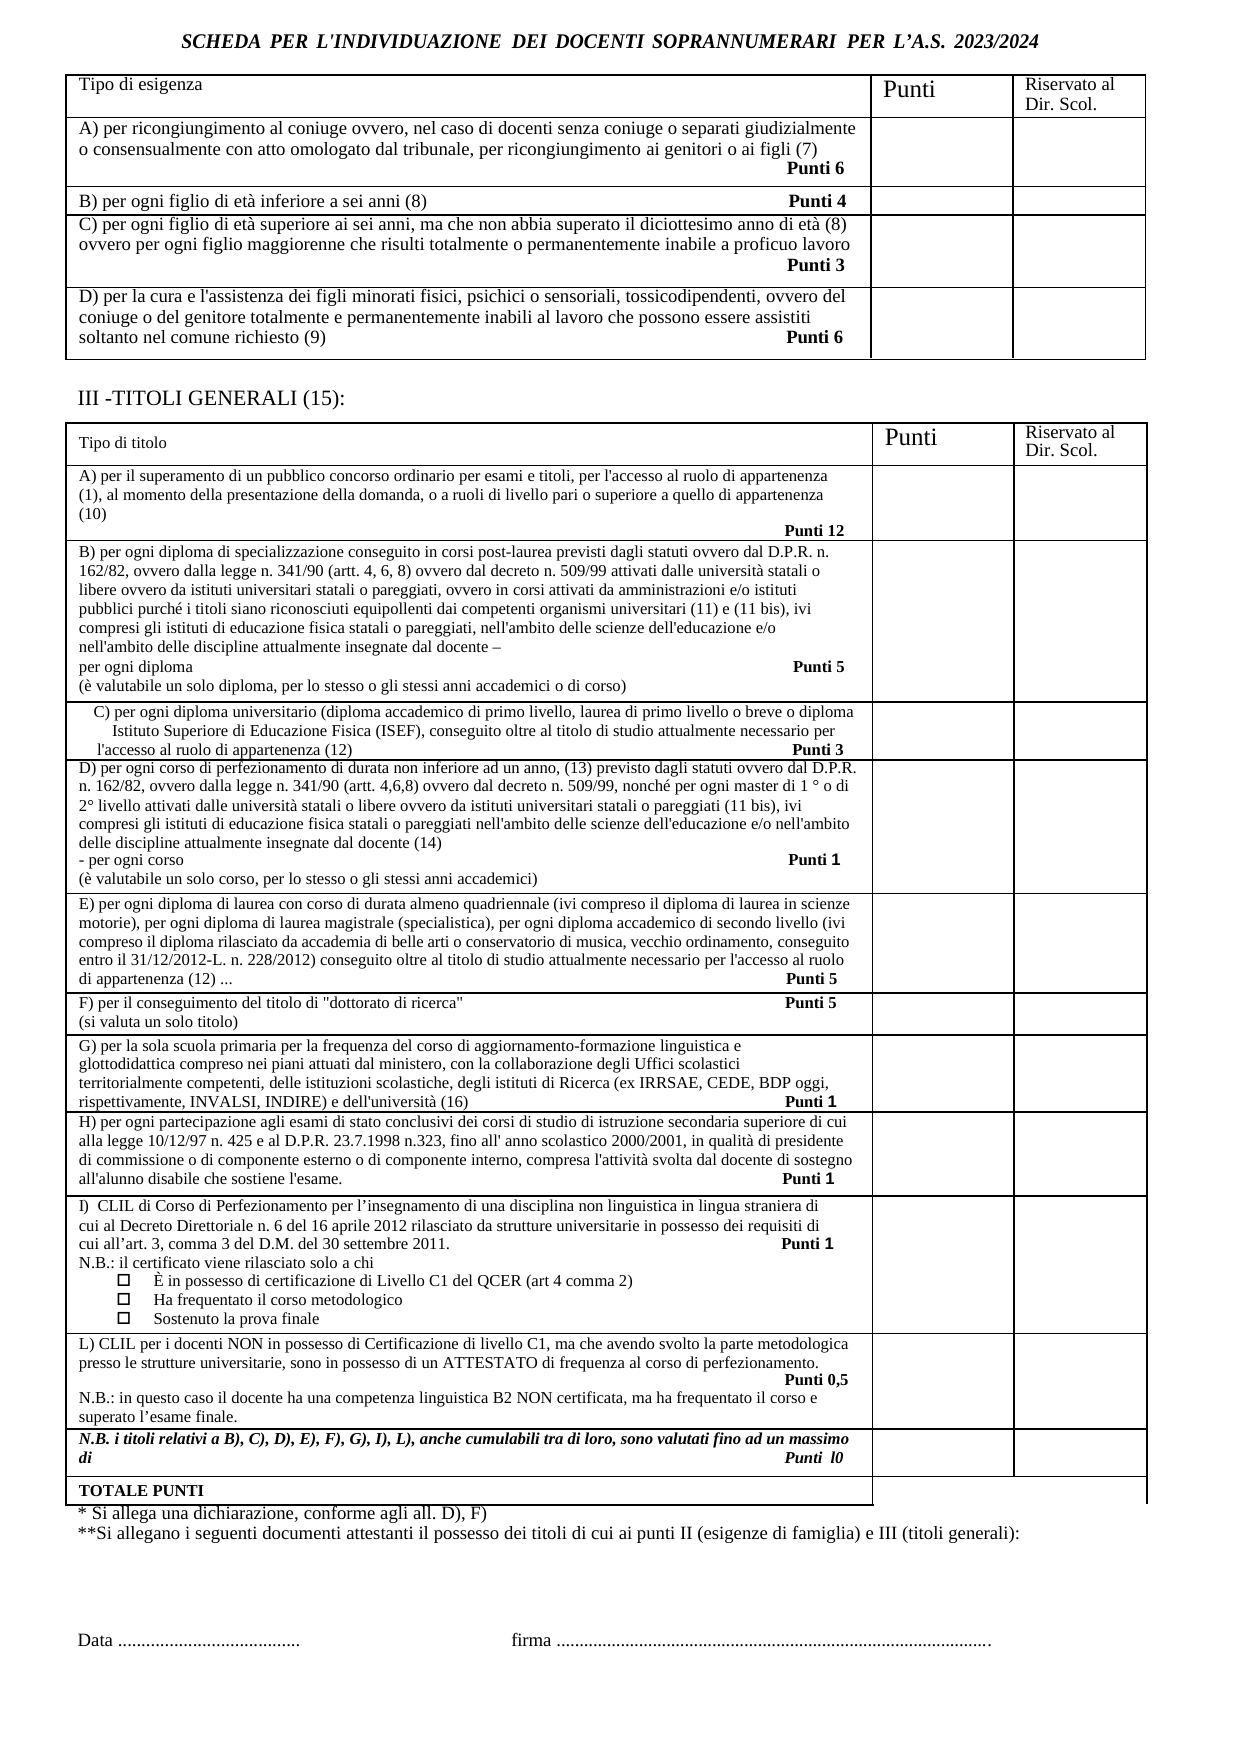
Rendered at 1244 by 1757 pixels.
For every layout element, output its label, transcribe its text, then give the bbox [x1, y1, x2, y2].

table_cell [873, 894, 1013, 992]
list -TITOLI GENERALI (15): [77, 385, 1181, 410]
table_cell [1014, 187, 1145, 214]
table_cell [872, 118, 1012, 186]
table_cell [873, 466, 1013, 540]
table_cell [1015, 761, 1146, 892]
table_cell D) per la cura e l'assistenza dei figli minorati fisici, psichici o sensoriali, tossicodipendenti, ovvero del coniuge o del genitore totalmente e permanentemente inabili al lavoro che possono essere assistiti soltanto nel comune richiesto (9) Punti 6 [67, 288, 870, 358]
table_cell [1015, 541, 1146, 701]
table_cell CLIL di Corso di Perfezionamento per l’insegnamento di una disciplina non linguistica in lingua straniera di cui al Decreto Direttoriale n. 6 del 16 aprile 2012 rilasciato da strutture universitarie in possesso dei requisiti di cui all’art. 3, comma 3 del D.M. del 30 settembre 2011. Punti 1 N.B.: il certificato viene rilasciato solo a chi È in possesso di certificazione di Livello C1 del QCER (art 4 comma 2) Ha frequentato il corso metodologico Sostenuto la prova finale [67, 1197, 872, 1333]
table_cell [873, 1036, 1013, 1111]
table_cell [1015, 994, 1146, 1034]
text Data ....................................... firma ............................................................................................... [77, 1629, 1181, 1650]
table_cell D) per ogni corso di perfezionamento di durata non inferiore ad un anno, (13) previsto dagli statuti ovvero dal D.P.R. n. 162/82, ovvero dalla legge n. 341/90 (artt. 4,6,8) ovvero dal decreto n. 509/99, nonché per ogni master di 1 ° o di 2° livello attivati dalle università statali o libere ovvero da istituti universitari statali o pareggiati (11 bis), ivi compresi gli istituti di educazione fisica statali o pareggiati nell'ambito delle scienze dell'educazione e/o nell'ambito delle discipline attualmente insegnate dal docente (14) - per ogni corso Punti 1 (è valutabile un solo corso, per lo stesso o gli stessi anni accademici) [67, 761, 872, 892]
table_cell C) per ogni figlio di età superiore ai sei anni, ma che non abbia superato il diciottesimo anno di età (8) ovvero per ogni figlio maggiorenne che risulti totalmente o permanentemente inabile a proficuo lavoro Punti 3 [67, 216, 870, 286]
table_header Punti [873, 424, 1013, 465]
table_cell N.B. i titoli relativi a B), C), D), E), F), G), I), L), anche cumulabili tra di loro, sono valutati fino ad un massimo di Punti l0 [67, 1430, 872, 1476]
table_cell [873, 1334, 1013, 1428]
table_cell [872, 288, 1012, 358]
table_cell G) per la sola scuola primaria per la frequenza del corso di aggiornamento-formazione linguistica e glottodidattica compreso nei piani attuati dal ministero, con la collaborazione degli Uffici scolastici territorialmente competenti, delle istituzioni scolastiche, degli istituti di Ricerca (ex IRRSAE, CEDE, BDP oggi, rispettivamente, INVALSI, INDIRE) e dell'università (16) Punti 1 [67, 1036, 872, 1111]
table_cell [1015, 1334, 1146, 1428]
table_cell [873, 1477, 1146, 1504]
table_header Tipo di titolo [67, 424, 872, 465]
table_cell [873, 541, 1013, 701]
table_cell [1015, 466, 1146, 540]
table_cell L) CLIL per i docenti NON in possesso di Certificazione di livello C1, ma che avendo svolto la parte metodologica presso le strutture universitarie, sono in possesso di un ATTESTATO di frequenza al corso di perfezionamento. Punti 0,5 N.B.: in questo caso il docente ha una competenza linguistica B2 NON certificata, ma ha frequentato il corso e superato l’esame finale. [67, 1334, 872, 1428]
table_cell [1014, 288, 1145, 358]
table_cell [1015, 894, 1146, 992]
table_cell [1015, 703, 1146, 759]
table_cell [873, 994, 1013, 1034]
table_cell [872, 216, 1012, 286]
table_header Riservato al Dir. Scol. [1014, 76, 1145, 117]
table_cell [873, 1113, 1013, 1195]
table_cell [873, 1197, 1013, 1333]
table_cell E) per ogni diploma di laurea con corso di durata almeno quadriennale (ivi compreso il diploma di laurea in scienze motorie), per ogni diploma di laurea magistrale (specialistica), per ogni diploma accademico di secondo livello (ivi compreso il diploma rilasciato da accademia di belle arti o conservatorio di musica, vecchio ordinamento, conseguito entro il 31/12/2012-L. n. 228/2012) conseguito oltre al titolo di studio attualmente necessario per l'accesso al ruolo di appartenenza (12) ... Punti 5 [67, 894, 872, 992]
table_cell [1015, 1036, 1146, 1111]
table_cell [1014, 118, 1145, 186]
table_cell F) per il conseguimento del titolo di "dottorato di ricerca" Punti 5 (si valuta un solo titolo) [67, 994, 872, 1034]
table_cell A) per il superamento di un pubblico concorso ordinario per esami e titoli, per l'accesso al ruolo di appartenenza (1), al momento della presentazione della domanda, o a ruoli di livello pari o superiore a quello di appartenenza (10) Punti 12 [67, 466, 872, 540]
table_cell [1015, 1430, 1146, 1476]
table_cell B) per ogni diploma di specializzazione conseguito in corsi post-laurea previsti dagli statuti ovvero dal D.P.R. n. 162/82, ovvero dalla legge n. 341/90 (artt. 4, 6, 8) ovvero dal decreto n. 509/99 attivati dalle università statali o libere ovvero da istituti universitari statali o pareggiati, ovvero in corsi attivati da amministrazioni e/o istituti pubblici purché i titoli siano riconosciuti equipollenti dai competenti organismi universitari (11) e (11 bis), ivi compresi gli istituti di educazione fisica statali o pareggiati, nell'ambito delle scienze dell'educazione e/o nell'ambito delle discipline attualmente insegnate dal docente – per ogni diploma Punti 5 (è valutabile un solo diploma, per lo stesso o gli stessi anni accademici o di corso) [67, 541, 872, 701]
table_cell [873, 761, 1013, 892]
table_header Punti [872, 76, 1012, 117]
text * Si allega una dichiarazione, conforme agli all. D), F) [77, 1506, 1181, 1523]
table_header Riservato al Dir. Scol. [1015, 424, 1146, 465]
table_cell [1015, 1197, 1146, 1333]
table_cell [872, 187, 1012, 214]
table_cell C) per ogni diploma universitario (diploma accademico di primo livello, laurea di primo livello o breve o diploma Istituto Superiore di Educazione Fisica (ISEF), conseguito oltre al titolo di studio attualmente necessario per l'accesso al ruolo di appartenenza (12) Punti 3 [67, 703, 872, 759]
table_cell [873, 1430, 1013, 1476]
table_cell H) per ogni partecipazione agli esami di stato conclusivi dei corsi di studio di istruzione secondaria superiore di cui alla legge 10/12/97 n. 425 e al D.P.R. 23.7.1998 n.323, fino all' anno scolastico 2000/2001, in qualità di presidente di commissione o di componente esterno o di componente interno, compresa l'attività svolta dal docente di sostegno all'alunno disabile che sostiene l'esame. Punti 1 [67, 1113, 872, 1195]
table_header Tipo di esigenza [67, 76, 870, 117]
table_cell [873, 703, 1013, 759]
text **Si allegano i seguenti documenti attestanti il possesso dei titoli di cui ai punti II (esigenze di famiglia) e III (titoli generali): [77, 1523, 1181, 1543]
table_cell TOTALE PUNTI [67, 1477, 872, 1504]
table_cell [1015, 1113, 1146, 1195]
table_cell [1014, 216, 1145, 286]
table_cell B) per ogni figlio di età inferiore a sei anni (8) Punti 4 [67, 187, 870, 214]
table_cell A) per ricongiungimento al coniuge ovvero, nel caso di docenti senza coniuge o separati giudizialmente o consensualmente con atto omologato dal tribunale, per ricongiungimento ai genitori o ai figli (7) Punti 6 [67, 118, 870, 186]
